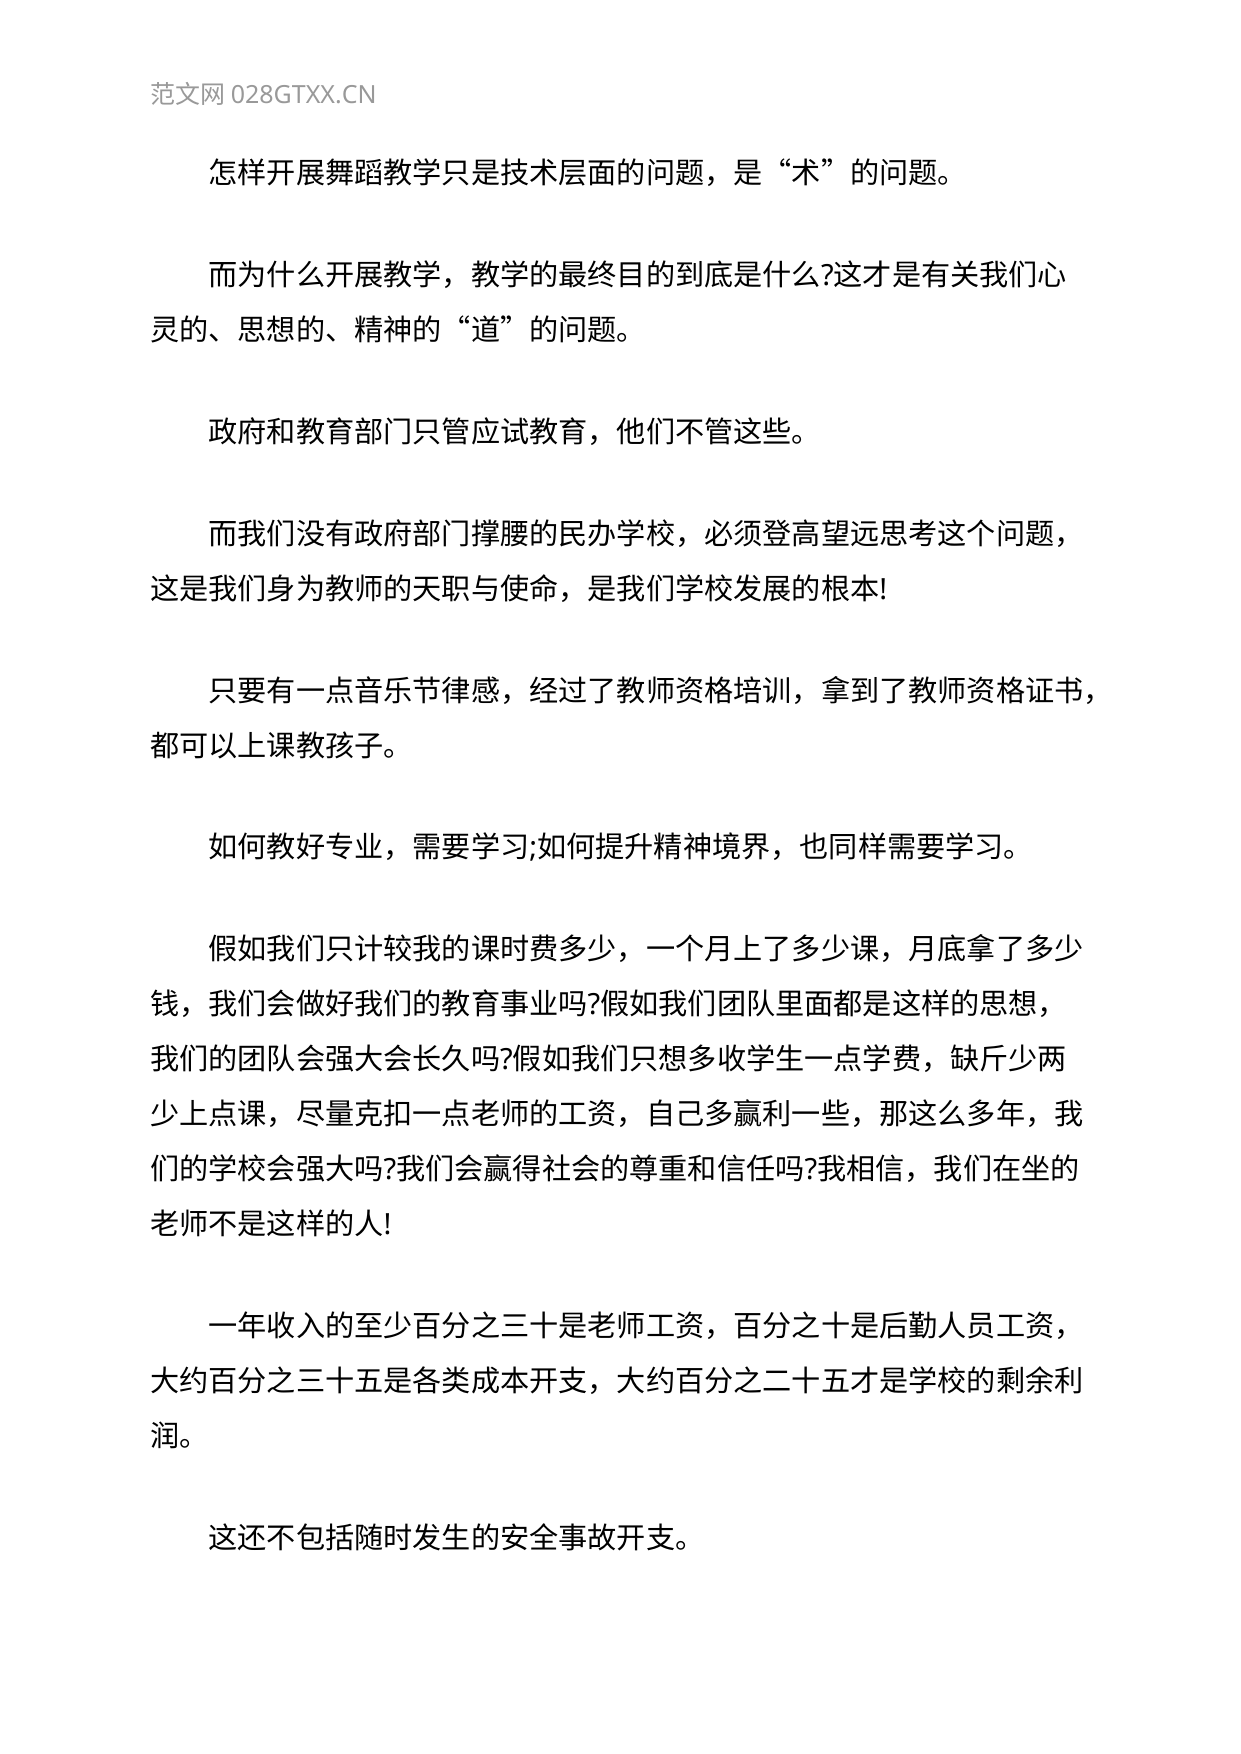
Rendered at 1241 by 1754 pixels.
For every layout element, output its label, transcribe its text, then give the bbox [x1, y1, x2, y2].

text 而为什么开展教学，教学的最终目的到底是什么?这才是有关我们心灵的、思想的、精神的“道”的问题。 [150, 252, 1090, 349]
text 这还不包括随时发生的安全事故开支。 [150, 1514, 1090, 1556]
text 怎样开展舞蹈教学只是技术层面的问题，是“术”的问题。 [150, 150, 1090, 192]
text 政府和教育部门只管应试教育，他们不管这些。 [150, 408, 1090, 451]
text 而我们没有政府部门撑腰的民办学校，必须登高望远思考这个问题，这是我们身为教师的天职与使命，是我们学校发展的根本! [150, 510, 1090, 608]
text 一年收入的至少百分之三十是老师工资，百分之十是后勤人员工资，大约百分之三十五是各类成本开支，大约百分之二十五才是学校的剩余利润。 [150, 1303, 1090, 1455]
text 只要有一点音乐节律感，经过了教师资格培训，拿到了教师资格证书，都可以上课教孩子。 [150, 667, 1090, 764]
text 如何教好专业，需要学习;如何提升精神境界，也同样需要学习。 [150, 824, 1090, 866]
text 假如我们只计较我的课时费多少，一个月上了多少课，月底拿了多少钱，我们会做好我们的教育事业吗?假如我们团队里面都是这样的思想，我们的团队会强大会长久吗?假如我们只想多收学生一点学费，缺斤少两少上点课，尽量克扣一点老师的工资，自己多赢利一些，那这么多年，我们的学校会强大吗?我们会赢得社会的尊重和信任吗?我相信，我们在坐的老师不是这样的人! [150, 926, 1090, 1243]
